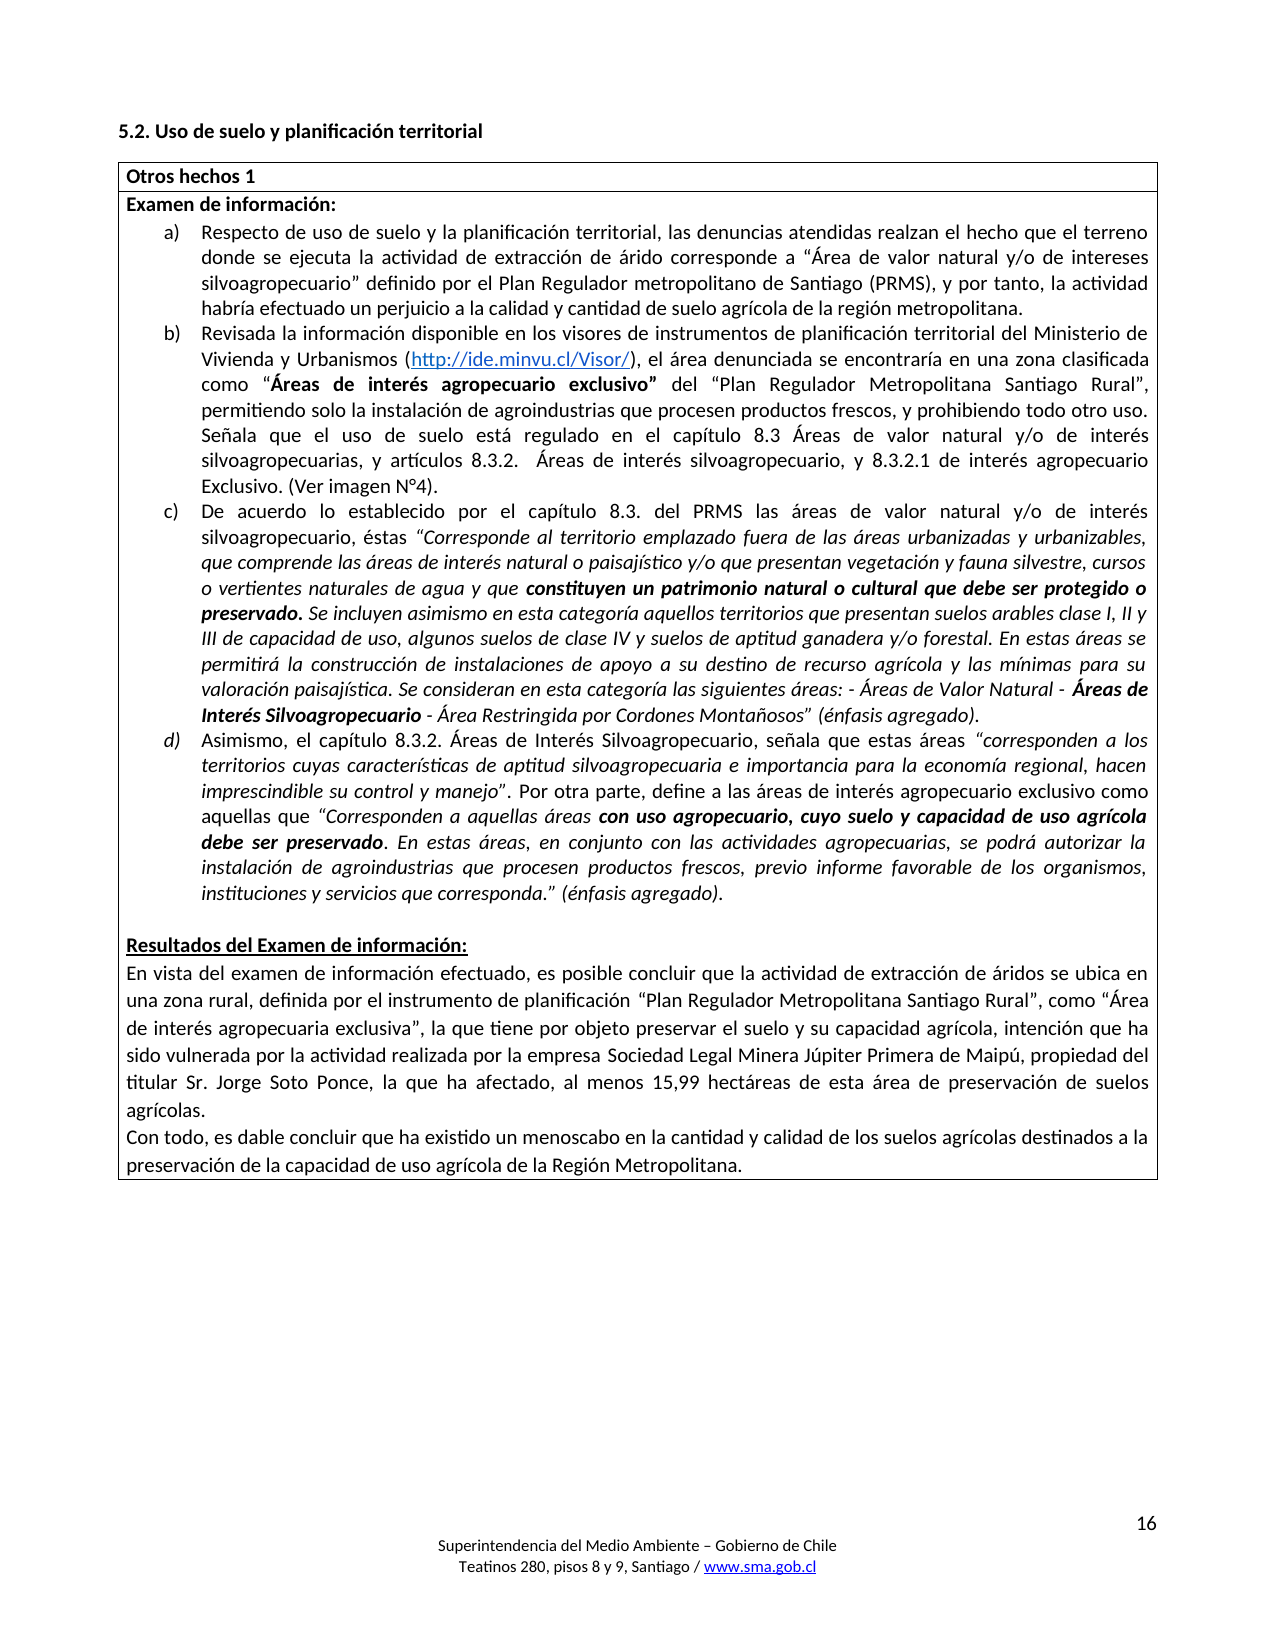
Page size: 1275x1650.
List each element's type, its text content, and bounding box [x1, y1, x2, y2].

text 5.2. Uso de suelo y planificación territorial [118, 118, 1157, 143]
table_cell Examen de información: Respecto de uso de suelo y la planificación territorial, las denuncias atendidas realzan el hecho que el terreno donde se ejecuta la actividad de extracción de árido corresponde a “Área de valor natural y/o de intereses silvoagropecuario” definido por el Plan Regulador metropolitano de Santiago (PRMS), y por tanto, la actividad habría efectuado un perjuicio a la calidad y cantidad de suelo agrícola de la región metropolitana. Revisada la información disponible en los visores de instrumentos de planificación territorial del Ministerio de Vivienda y Urbanismos (http://ide.minvu.cl/Visor/), el área denunciada se encontraría en una zona clasificada como “Áreas de interés agropecuario exclusivo” del “Plan Regulador Metropolitana Santiago Rural”, permitiendo solo la instalación de agroindustrias que procesen productos frescos, y prohibiendo todo otro uso. Señala que el uso de suelo está regulado en el capítulo 8.3 Áreas de valor natural y/o de interés silvoagropecuarias, y artículos 8.3.2. Áreas de interés silvoagropecuario, y 8.3.2.1 de interés agropecuario Exclusivo. (Ver imagen N°4). De acuerdo lo establecido por el capítulo 8.3. del PRMS las áreas de valor natural y/o de interés silvoagropecuario, éstas “Corresponde al territorio emplazado fuera de las áreas urbanizadas y urbanizables, que comprende las áreas de interés natural o paisajístico y/o que presentan vegetación y fauna silvestre, cursos o vertientes naturales de agua y que constituyen un patrimonio natural o cultural que debe ser protegido o preservado. Se incluyen asimismo en esta categoría aquellos territorios que presentan suelos arables clase I, II y III de capacidad de uso, algunos suelos de clase IV y suelos de aptitud ganadera y/o forestal. En estas áreas se permitirá la construcción de instalaciones de apoyo a su destino de recurso agrícola y las mínimas para su valoración paisajística. Se consideran en esta categoría las siguientes áreas: - Áreas de Valor Natural - Áreas de Interés Silvoagropecuario - Área Restringida por Cordones Montañosos” (énfasis agregado). Asimismo, el capítulo 8.3.2. Áreas de Interés Silvoagropecuario, señala que estas áreas “corresponden a los territorios cuyas características de aptitud silvoagropecuaria e importancia para la economía regional, hacen imprescindible su control y manejo”. Por otra parte, define a las áreas de interés agropecuario exclusivo como aquellas que “Corresponden a aquellas áreas con uso agropecuario, cuyo suelo y capacidad de uso agrícola debe ser preservado. En estas áreas, en conjunto con las actividades agropecuarias, se podrá autorizar la instalación de agroindustrias que procesen productos frescos, previo informe favorable de los organismos, instituciones y servicios que corresponda.” (énfasis agregado). Resultados del Examen de información: En vista del examen de información efectuado, es posible concluir que la actividad de extracción de áridos se ubica en una zona rural, definida por el instrumento de planificación “Plan Regulador Metropolitana Santiago Rural”, como “Área de interés agropecuaria exclusiva”, la que tiene por objeto preservar el suelo y su capacidad agrícola, intención que ha sido vulnerada por la actividad realizada por la empresa Sociedad Legal Minera Júpiter Primera de Maipú, propiedad del titular Sr. Jorge Soto Ponce, la que ha afectado, al menos 15,99 hectáreas de esta área de preservación de suelos agrícolas. Con todo, es dable concluir que ha existido un menoscabo en la cantidad y calidad de los suelos agrícolas destinados a la preservación de la capacidad de uso agrícola de la Región Metropolitana. [119, 192, 1157, 1179]
table_header Otros hechos 1 [119, 163, 1157, 191]
